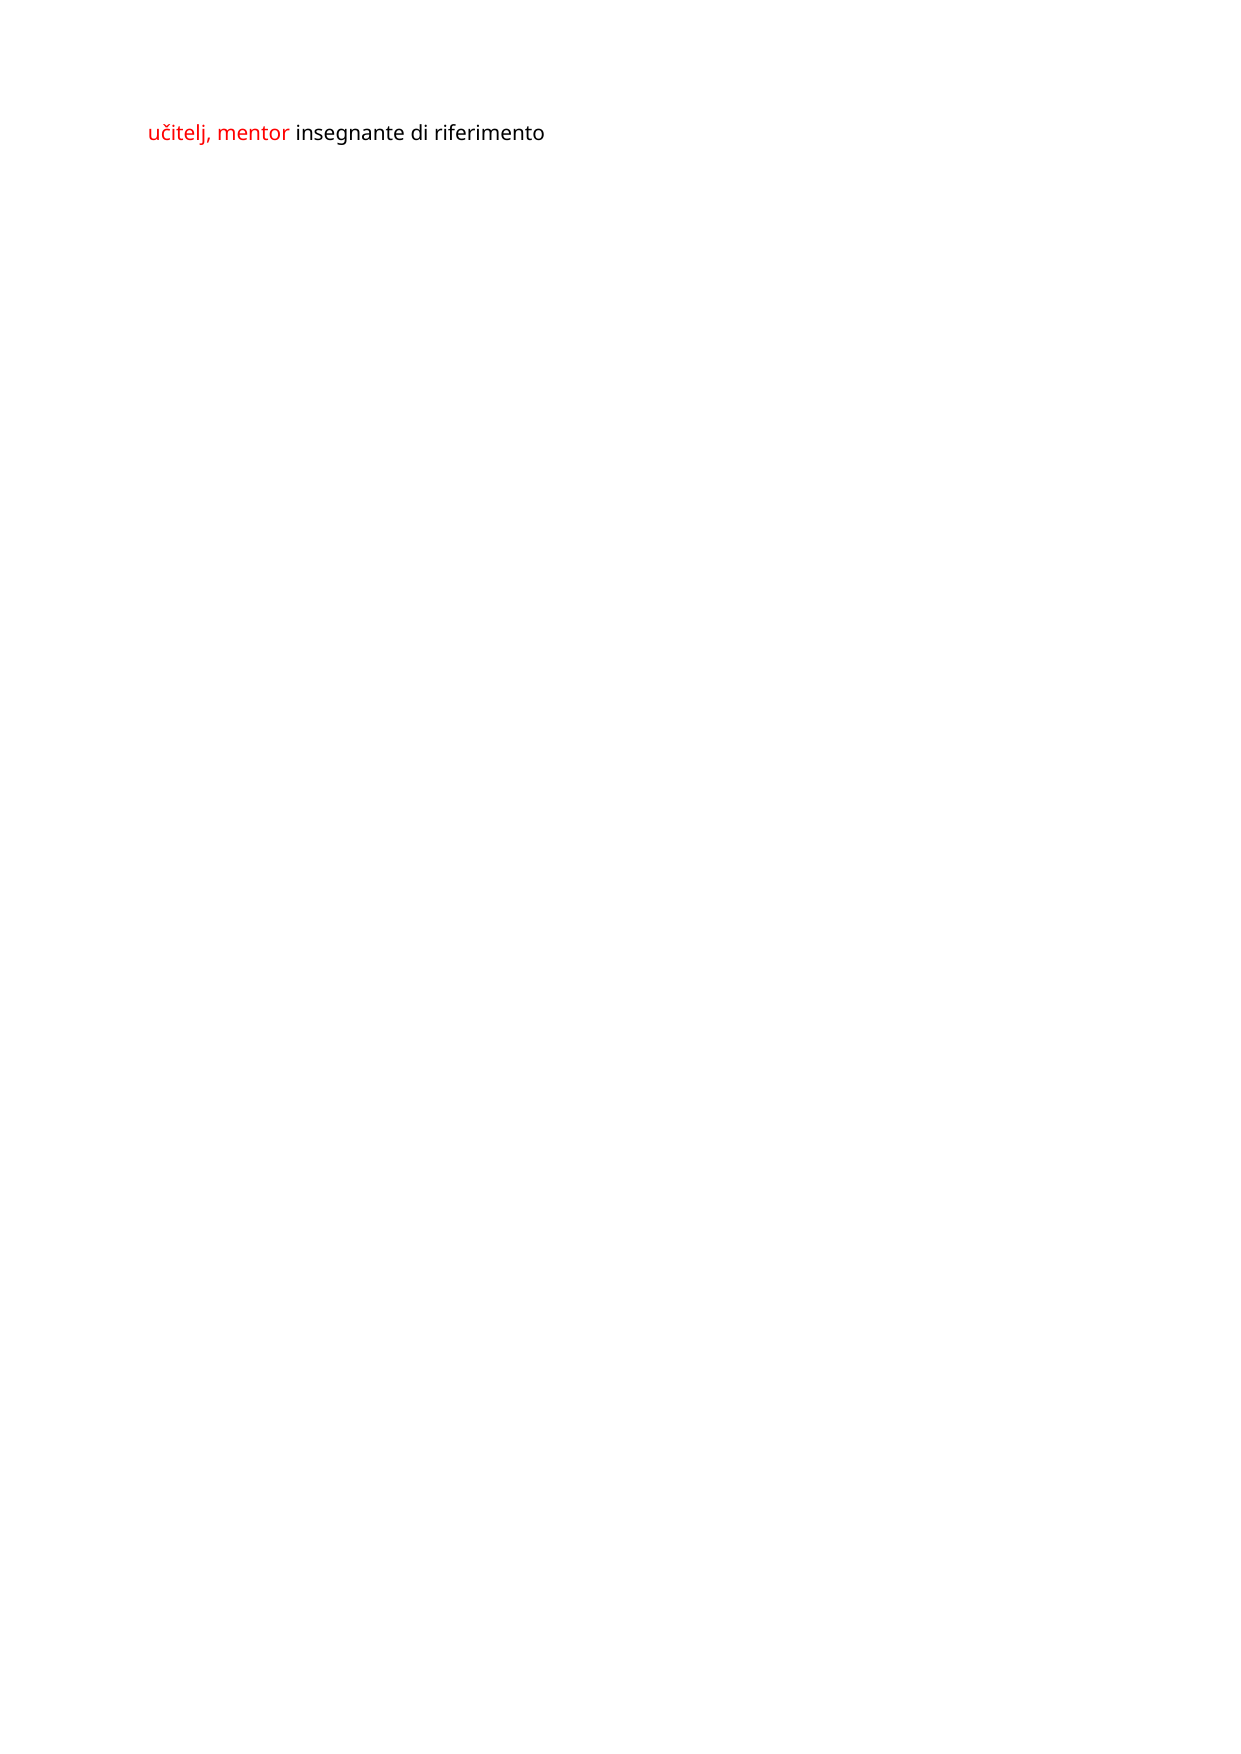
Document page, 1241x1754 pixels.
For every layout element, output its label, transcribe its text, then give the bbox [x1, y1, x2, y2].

text učitelj, mentor insegnante di riferimento [148, 118, 1092, 147]
